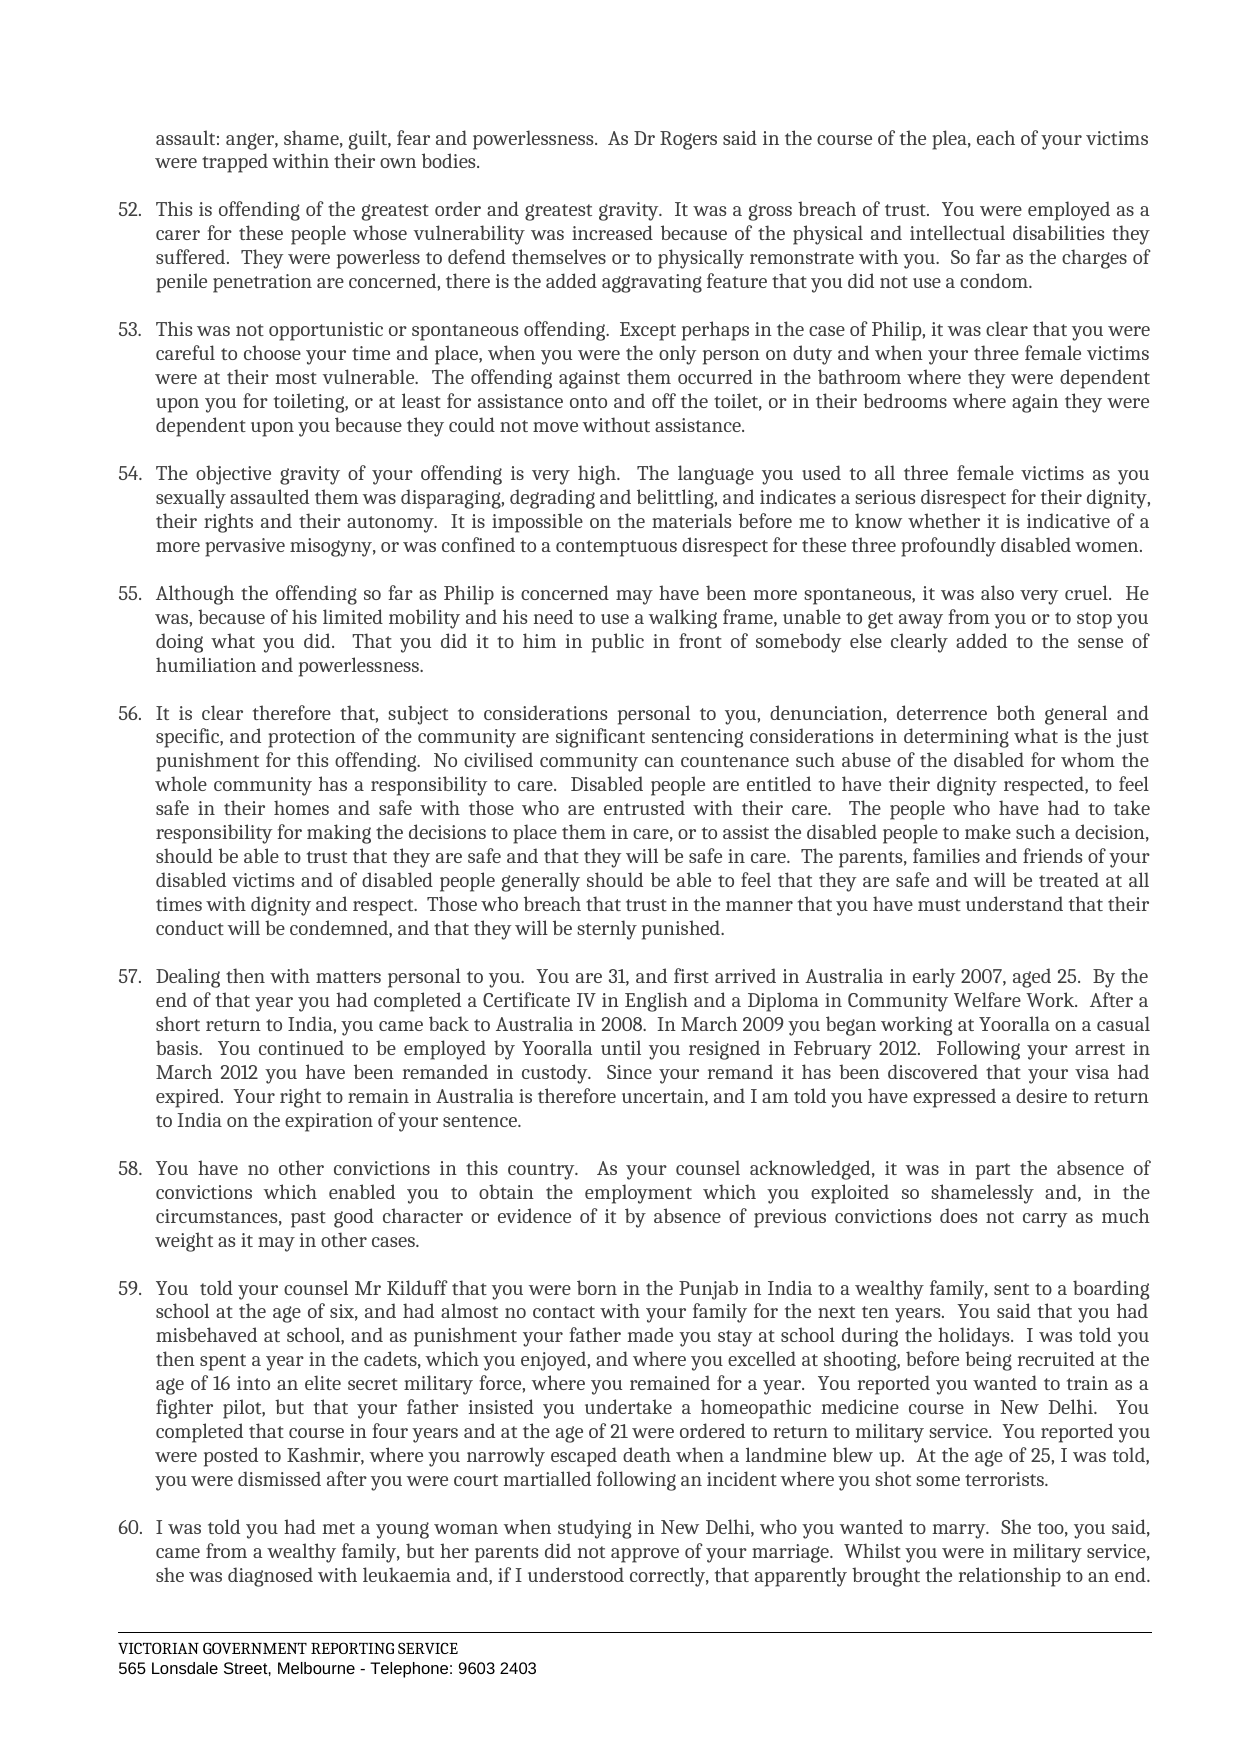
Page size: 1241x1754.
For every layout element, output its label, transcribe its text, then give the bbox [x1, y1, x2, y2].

text 54. The objective gravity of your offending is very high. The language you used to all three female victims as you sexually assaulted them was disparaging, degrading and belittling, and indicates a serious disrespect for their dignity, their rights and their autonomy. It is impossible on the materials before me to know whether it is indicative of a more pervasive misogyny, or was confined to a contemptuous disrespect for these three profoundly disabled women. [118, 462, 1152, 557]
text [118, 126, 1152, 174]
text 57. Dealing then with matters personal to you. You are 31, and first arrived in Australia in early 2007, aged 25. By the end of that year you had completed a Certificate IV in English and a Diploma in Community Welfare Work. After a short return to India, you came back to Australia in 2008. In March 2009 you began working at Yooralla on a casual basis. You continued to be employed by Yooralla until you resigned in February 2012. Following your arrest in March 2012 you have been remanded in custody. Since your remand it has been discovered that your visa had expired. Your right to remain in Australia is therefore uncertain, and I am told you have expressed a desire to return to India on the expiration of your sentence. [118, 965, 1152, 1132]
text 52. This is offending of the greatest order and greatest gravity. It was a gross breach of trust. You were employed as a carer for these people whose vulnerability was increased because of the physical and intellectual disabilities they suffered. They were powerless to defend themselves or to physically remonstrate with you. So far as the charges of penile penetration are concerned, there is the added aggravating feature that you did not use a condom. [118, 198, 1152, 294]
text 58. You have no other convictions in this country. As your counsel acknowledged, it was in part the absence of convictions which enabled you to obtain the employment which you exploited so shamelessly and, in the circumstances, past good character or evidence of it by absence of previous convictions does not carry as much weight as it may in other cases. [118, 1156, 1152, 1252]
text 56. It is clear therefore that, subject to considerations personal to you, denunciation, deterrence both general and specific, and protection of the community are significant sentencing considerations in determining what is the just punishment for this offending. No civilised community can countenance such abuse of the disabled for whom the whole community has a responsibility to care. Disabled people are entitled to have their dignity respected, to feel safe in their homes and safe with those who are entrusted with their care. The people who have had to take responsibility for making the decisions to place them in care, or to assist the disabled people to make such a decision, should be able to trust that they are safe and that they will be safe in care. The parents, families and friends of your disabled victims and of disabled people generally should be able to feel that they are safe and will be treated at all times with dignity and respect. Those who breach that trust in the manner that you have must understand that their conduct will be condemned, and that they will be sternly punished. [118, 701, 1152, 941]
text 59. You told your counsel Mr Kilduff that you were born in the Punjab in India to a wealthy family, sent to a boarding school at the age of six, and had almost no contact with your family for the next ten years. You said that you had misbehaved at school, and as punishment your father made you stay at school during the holidays. I was told you then spent a year in the cadets, which you enjoyed, and where you excelled at shooting, before being recruited at the age of 16 into an elite secret military force, where you remained for a year. You reported you wanted to train as a fighter pilot, but that your father insisted you undertake a homeopathic medicine course in New Delhi. You completed that course in four years and at the age of 21 were ordered to return to military service. You reported you were posted to Kashmir, where you narrowly escaped death when a landmine blew up. At the age of 25, I was told, you were dismissed after you were court martialled following an incident where you shot some terrorists. [118, 1276, 1152, 1492]
text 55. Although the offending so far as Philip is concerned may have been more spontaneous, it was also very cruel. He was, because of his limited mobility and his need to use a walking frame, unable to get away from you or to stop you doing what you did. That you did it to him in public in front of somebody else clearly added to the sense of humiliation and powerlessness. [118, 581, 1152, 677]
text 53. This was not opportunistic or spontaneous offending. Except perhaps in the case of Philip, it was clear that you were careful to choose your time and place, when you were the only person on duty and when your three female victims were at their most vulnerable. The offending against them occurred in the bathroom where they were dependent upon you for toileting, or at least for assistance onto and off the toilet, or in their bedrooms where again they were dependent upon you because they could not move without assistance. [118, 318, 1152, 438]
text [118, 1516, 1152, 1588]
